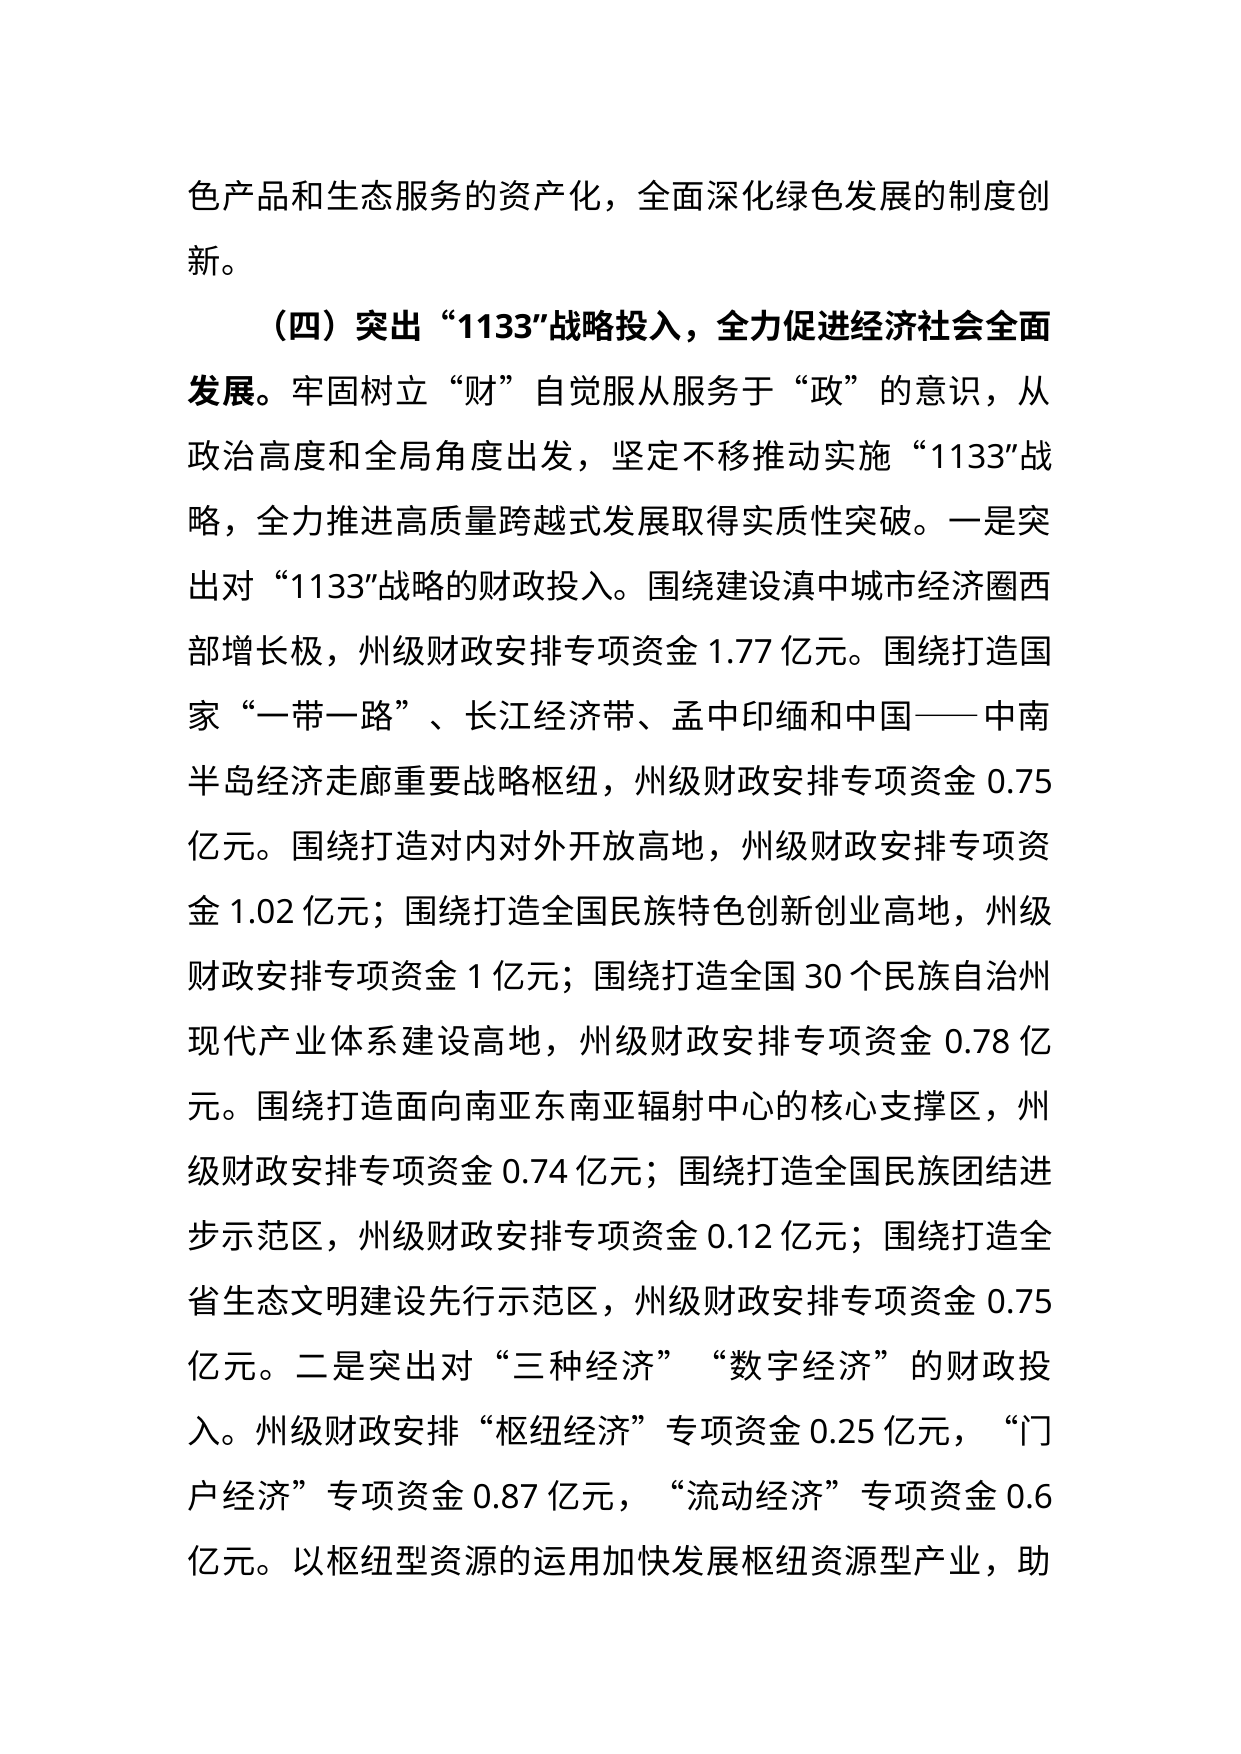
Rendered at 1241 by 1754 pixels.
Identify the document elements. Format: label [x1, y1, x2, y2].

text [187, 292, 1053, 1592]
text [187, 162, 1053, 292]
